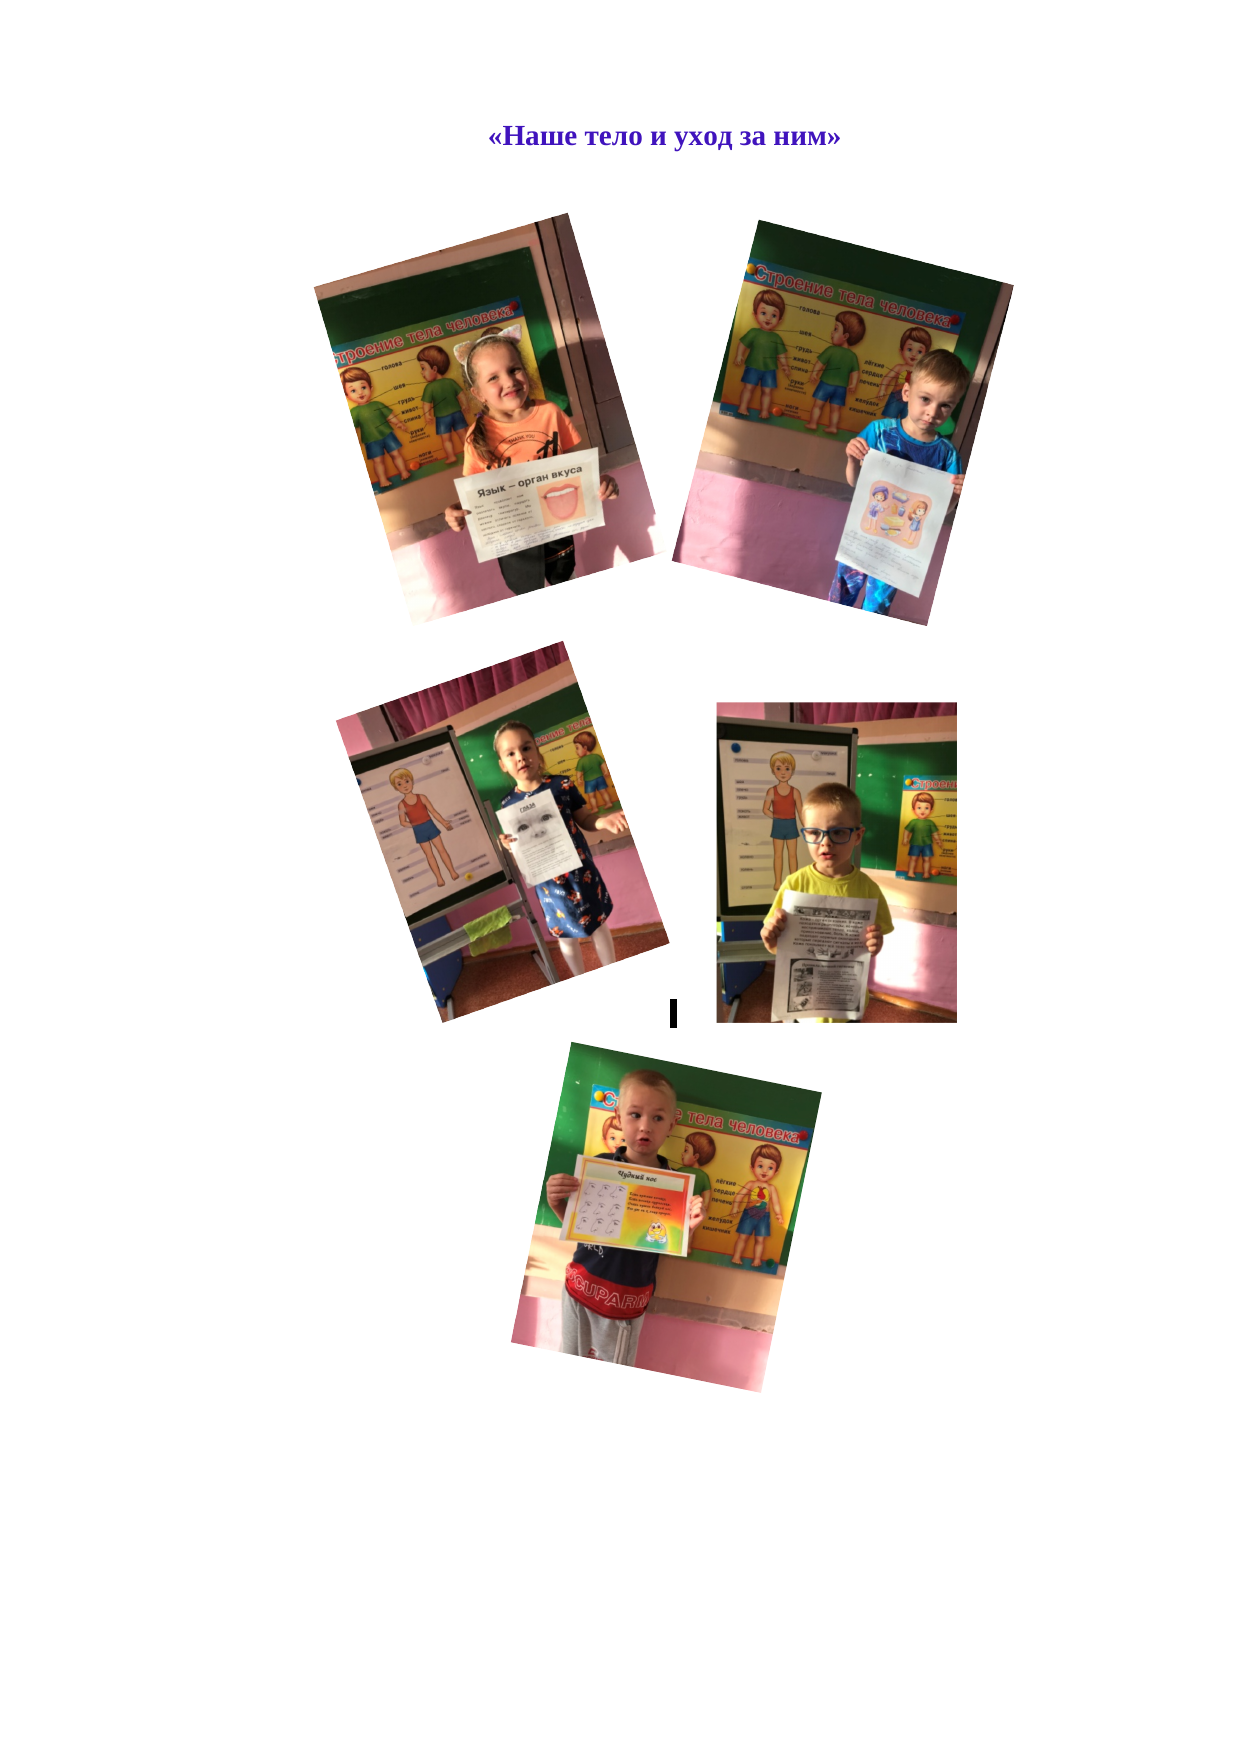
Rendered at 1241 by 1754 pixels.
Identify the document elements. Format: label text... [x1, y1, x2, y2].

picture [511, 1041, 822, 1393]
text «Наше тело и уход за ним» [177, 118, 1152, 152]
picture [717, 703, 957, 1022]
picture [672, 220, 1013, 626]
picture [336, 641, 669, 1022]
picture [314, 213, 666, 626]
